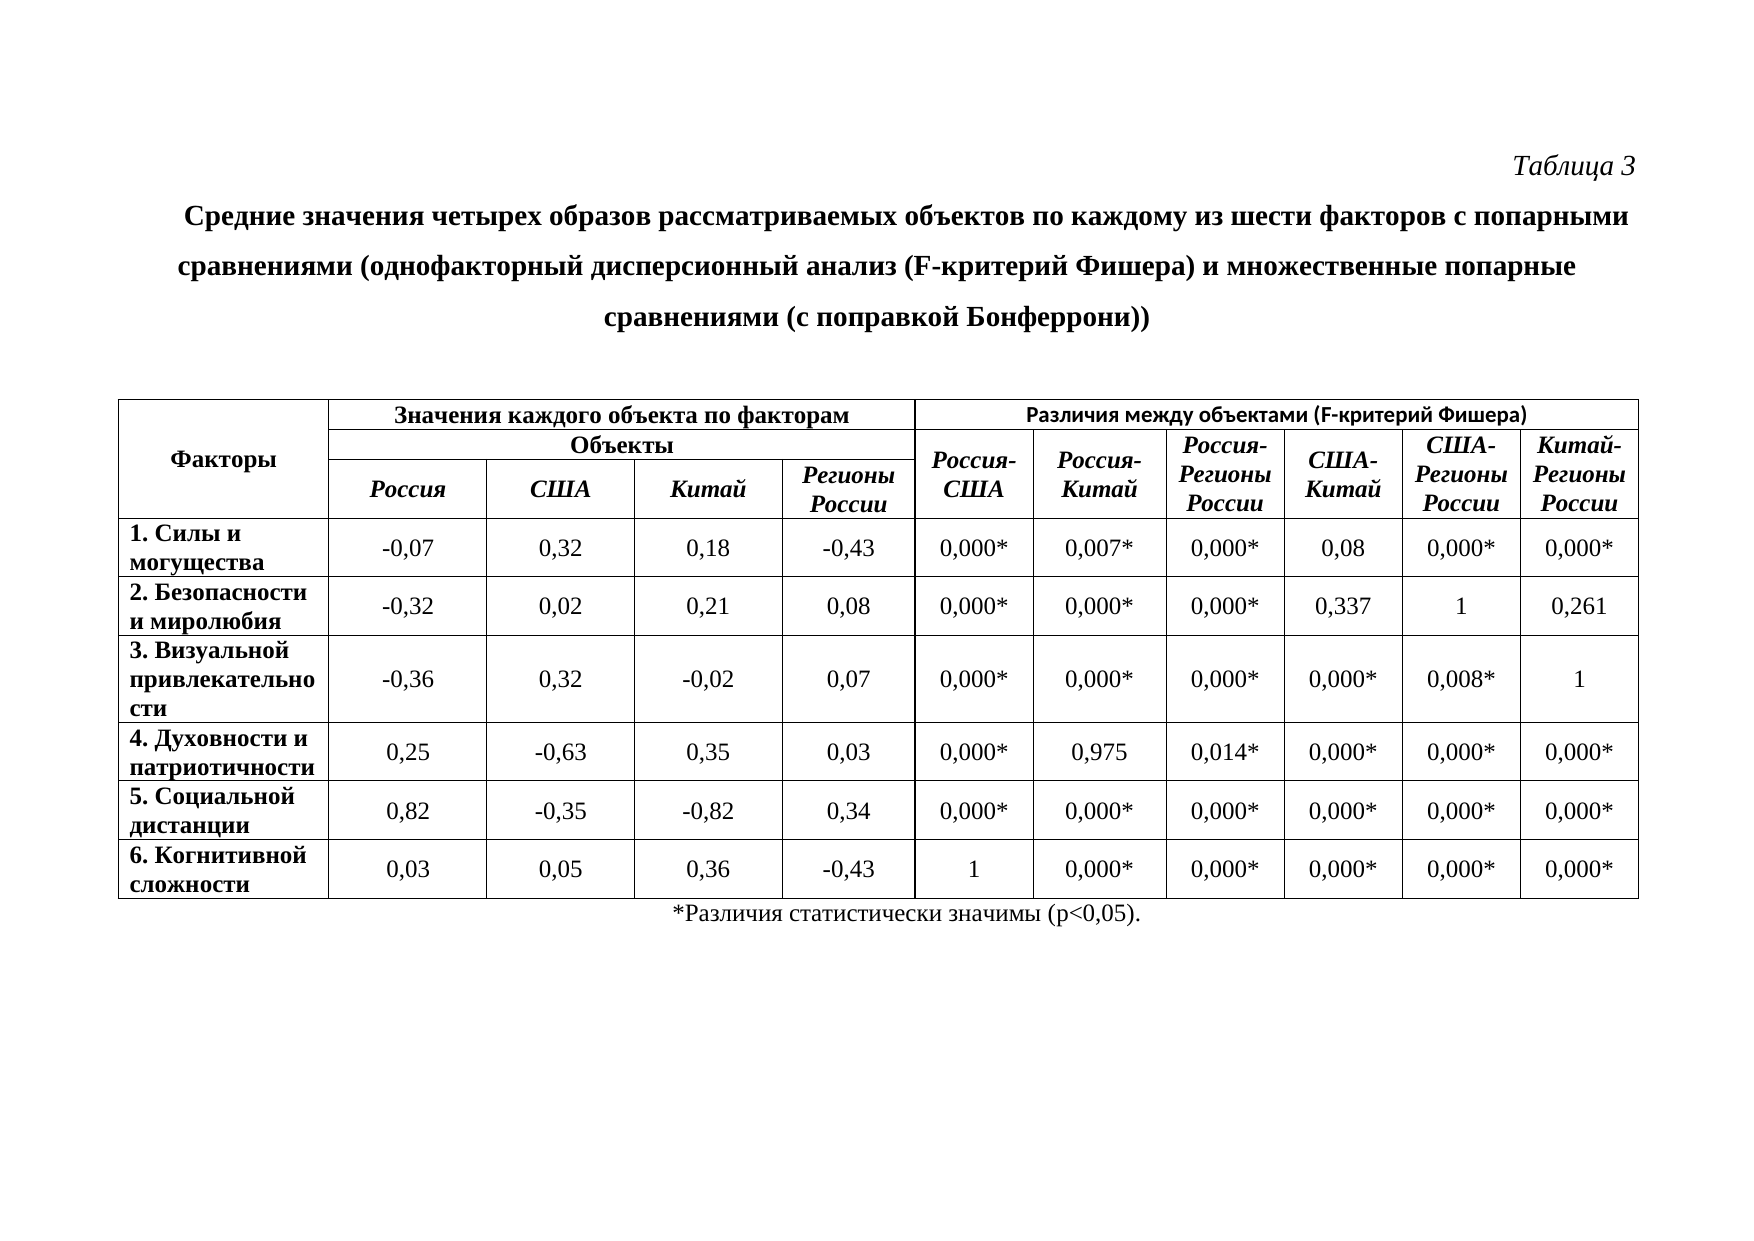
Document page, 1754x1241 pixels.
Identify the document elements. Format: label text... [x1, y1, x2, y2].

table_cell США-Китай [1285, 430, 1402, 517]
table_cell 0,35 [635, 723, 782, 780]
table_cell -0,32 [329, 577, 486, 634]
table_cell 4. Духовности и патриотичности [119, 723, 328, 780]
table_cell 6. Когнитивной сложности [119, 840, 328, 897]
table_cell 0,02 [487, 577, 634, 634]
table_cell 0,000* [1034, 840, 1166, 897]
table_cell 0,014* [1167, 723, 1284, 780]
table_cell 0,337 [1285, 577, 1402, 634]
table_cell -0,07 [329, 519, 486, 576]
table_cell 0,32 [487, 519, 634, 576]
table_cell Россия-Китай [1034, 430, 1166, 517]
table_cell 0,000* [1285, 723, 1402, 780]
table_cell США-Регионы России [1403, 430, 1520, 517]
table_cell Китай-Регионы России [1521, 430, 1638, 517]
table_cell -0,63 [487, 723, 634, 780]
table_cell 0,000* [1403, 840, 1520, 897]
table_cell 0,000* [1521, 519, 1638, 576]
table_cell 0,25 [329, 723, 486, 780]
table_cell 0,000* [1521, 723, 1638, 780]
table_cell -0,02 [635, 636, 782, 722]
table_cell Россия [329, 460, 486, 517]
table_cell 0,36 [635, 840, 782, 897]
table_cell 0,05 [487, 840, 634, 897]
table_header Факторы [119, 400, 328, 517]
table_cell 0,000* [1403, 519, 1520, 576]
table_header Различия между объектами (F-критерий Фишера) [916, 400, 1638, 429]
table_cell Россия-США [916, 430, 1033, 517]
table_cell 5. Социальной дистанции [119, 781, 328, 839]
table_cell 0,21 [635, 577, 782, 634]
table_header Значения каждого объекта по факторам [329, 400, 914, 429]
text *Различия статистически значимы (p<0,05). [118, 899, 1636, 927]
table_cell 0,008* [1403, 636, 1520, 722]
table_cell 0,000* [916, 723, 1033, 780]
table_cell 0,000* [916, 577, 1033, 634]
table_cell 0,000* [1167, 636, 1284, 722]
table_cell 0,000* [1167, 781, 1284, 839]
table_cell -0,43 [783, 840, 914, 897]
table_cell 1 [1521, 636, 1638, 722]
table_cell 1 [916, 840, 1033, 897]
table_cell 0,000* [1521, 781, 1638, 839]
text Таблица 3 [118, 148, 1636, 181]
table_cell 0,000* [1034, 781, 1166, 839]
table_cell 2. Безопасности и миролюбия [119, 577, 328, 634]
table_cell 0,000* [1034, 577, 1166, 634]
table_cell 0,261 [1521, 577, 1638, 634]
table_cell 0,03 [329, 840, 486, 897]
table_cell 0,18 [635, 519, 782, 576]
text Средние значения четырех образов рассматриваемых объектов по каждому из шести факторов с попарными сравнениями (однофакторный дисперсионный анализ (F-критерий Фишера) и множественные попарные сравнениями (с поправкой Бонферрони)) [118, 198, 1636, 332]
table_cell США [487, 460, 634, 517]
table_cell 0,03 [783, 723, 914, 780]
table_cell -0,43 [783, 519, 914, 576]
table_cell 0,000* [1285, 781, 1402, 839]
table_cell 0,32 [487, 636, 634, 722]
table_cell -0,36 [329, 636, 486, 722]
table_cell -0,35 [487, 781, 634, 839]
table_cell Китай [635, 460, 782, 517]
table_cell 0,08 [1285, 519, 1402, 576]
table_cell 0,000* [1521, 840, 1638, 897]
table_cell 0,000* [1167, 577, 1284, 634]
table_cell 0,000* [916, 781, 1033, 839]
table_cell 0,000* [1403, 723, 1520, 780]
table_cell Россия-Регионы России [1167, 430, 1284, 517]
table_cell 0,82 [329, 781, 486, 839]
table_cell 1 [1403, 577, 1520, 634]
table_cell 0,000* [916, 636, 1033, 722]
table_cell 3. Визуальной привлекательности [119, 636, 328, 722]
table_cell 0,07 [783, 636, 914, 722]
table_cell 0,000* [1034, 636, 1166, 722]
table_cell 1. Силы и могущества [119, 519, 328, 576]
table_cell 0,007* [1034, 519, 1166, 576]
table_cell -0,82 [635, 781, 782, 839]
table_cell 0,000* [1403, 781, 1520, 839]
table_cell 0,975 [1034, 723, 1166, 780]
table_cell 0,000* [1285, 840, 1402, 897]
table_cell 0,000* [916, 519, 1033, 576]
table_cell 0,000* [1167, 840, 1284, 897]
table_cell Регионы России [783, 460, 914, 517]
table_cell 0,08 [783, 577, 914, 634]
table_cell 0,34 [783, 781, 914, 839]
table_cell Объекты [329, 430, 914, 459]
table_cell 0,000* [1167, 519, 1284, 576]
table_cell 0,000* [1285, 636, 1402, 722]
